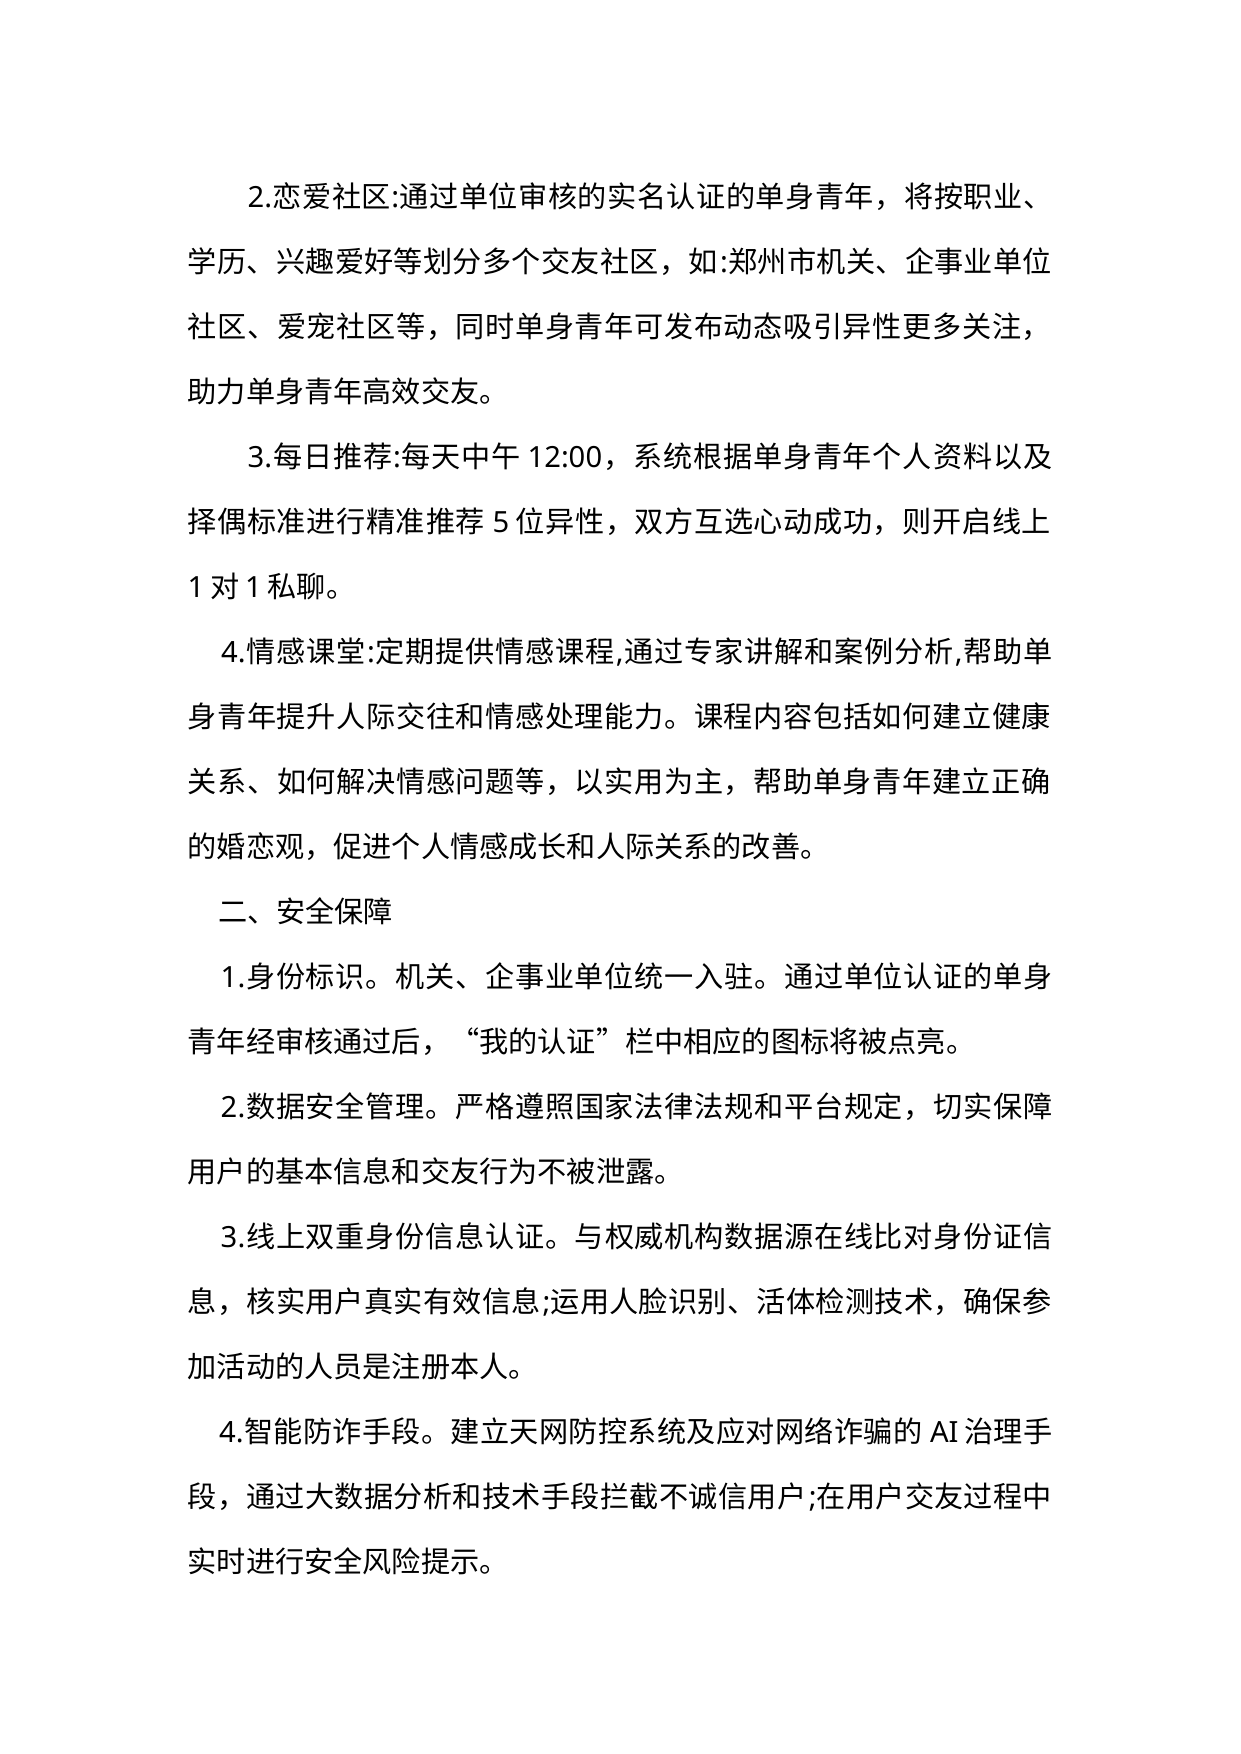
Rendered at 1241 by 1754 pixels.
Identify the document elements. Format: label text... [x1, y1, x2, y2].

text 4.智能防诈手段。建立天网防控系统及应对网络诈骗的AI治理手段，通过大数据分析和技术手段拦截不诚信用户;在用户交友过程中实时进行安全风险提示。 [187, 1397, 1053, 1592]
text 1.身份标识。机关、企事业单位统一入驻。通过单位认证的单身青年经审核通过后，“我的认证”栏中相应的图标将被点亮。 [187, 942, 1053, 1072]
text 3.线上双重身份信息认证。与权威机构数据源在线比对身份证信息，核实用户真实有效信息;运用人脸识别、活体检测技术，确保参加活动的人员是注册本人。 [187, 1202, 1053, 1397]
text 2.恋爱社区:通过单位审核的实名认证的单身青年，将按职业、学历、兴趣爱好等划分多个交友社区，如:郑州市机关、企事业单位社区、爱宠社区等，同时单身青年可发布动态吸引异性更多关注，助力单身青年高效交友。 [187, 162, 1053, 422]
text 3.每日推荐:每天中午12:00，系统根据单身青年个人资料以及择偶标准进行精准推荐5位异性，双方互选心动成功，则开启线上1对1私聊。 [187, 422, 1053, 617]
text 二、安全保障 [187, 877, 1053, 942]
text 2.数据安全管理。严格遵照国家法律法规和平台规定，切实保障用户的基本信息和交友行为不被泄露。 [187, 1072, 1053, 1202]
text 4.情感课堂:定期提供情感课程,通过专家讲解和案例分析,帮助单身青年提升人际交往和情感处理能力。课程内容包括如何建立健康关系、如何解决情感问题等，以实用为主，帮助单身青年建立正确的婚恋观，促进个人情感成长和人际关系的改善。 [187, 617, 1053, 877]
